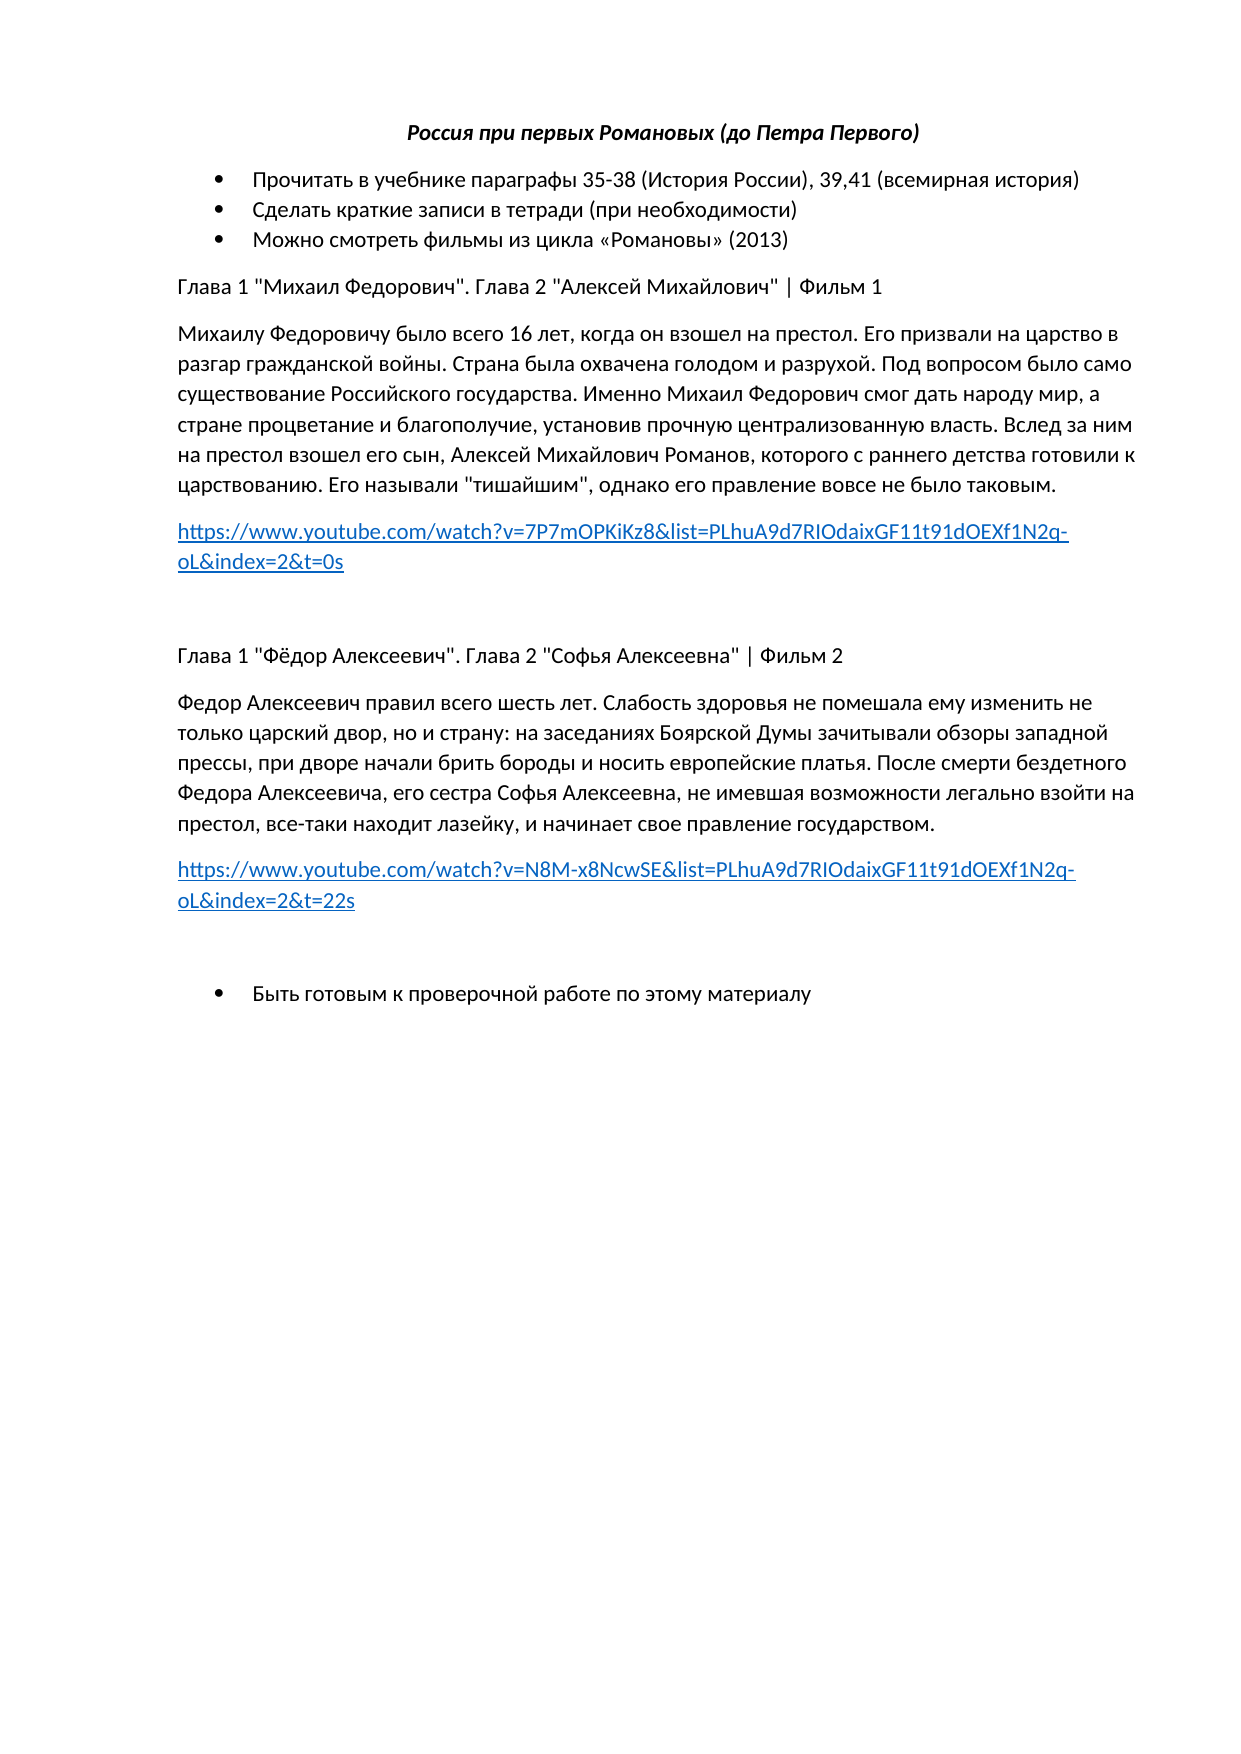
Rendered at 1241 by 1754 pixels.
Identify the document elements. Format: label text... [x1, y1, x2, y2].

list Быть готовым к проверочной работе по этому материалу [215, 979, 1152, 1008]
text Глава 1 "Фёдор Алексеевич". Глава 2 "Софья Алексеевна" | Фильм 2 [177, 641, 1152, 669]
text Михаилу Фeдоровичу было всего 16 лет, когда он взошeл на престол. Его призвали на царство в разгар гражданской войны. Страна была охвачена голодом и разрухой. Под вопросом было само существование Российского государства. Именно Михаил Федорович смог дать народу мир, а стране процветание и благополучие, установив прочную централизованную власть. Вслед за ним на престол взошел его сын, Алексей Михайлович Романов, которого с раннего детства готовили к царствованию. Его называли "тишайшим", однако его правление вовсе не было таковым. [177, 319, 1152, 498]
text Глава 1 "Михаил Федорович". Глава 2 "Алексей Михайлович" | Фильм 1 [177, 272, 1152, 300]
list Прочитать в учебнике параграфы 35-38 (История России), 39,41 (всемирная история) [215, 165, 1152, 193]
text Фeдор Алексеевич правил всего шесть лет. Слабость здоровья не помешала ему изменить не только царский двор, но и страну: на заседаниях Боярской Думы зачитывали обзоры западной прессы, при дворе начали брить бороды и носить европейские платья. После смерти бездетного Фeдора Алексеевича, его сестра Софья Алексеевна, не имевшая возможности легально взойти на престол, всe-таки находит лазейку, и начинает свое правление государством. [177, 688, 1152, 837]
list Можно смотреть фильмы из цикла «Романовы» (2013) [215, 225, 1152, 253]
text https://www.youtube.com/watch?v=7P7mOPKiKz8&list=PLhuA9d7RIOdaixGF11t91dOEXf1N2q-oL&index=2&t=0s [177, 517, 1152, 575]
text https://www.youtube.com/watch?v=N8M-x8NcwSE&list=PLhuA9d7RIOdaixGF11t91dOEXf1N2q-oL&index=2&t=22s [177, 856, 1152, 914]
text Россия при первых Романовых (до Петра Первого) [177, 118, 1152, 146]
list Сделать краткие записи в тетради (при необходимости) [215, 195, 1152, 223]
